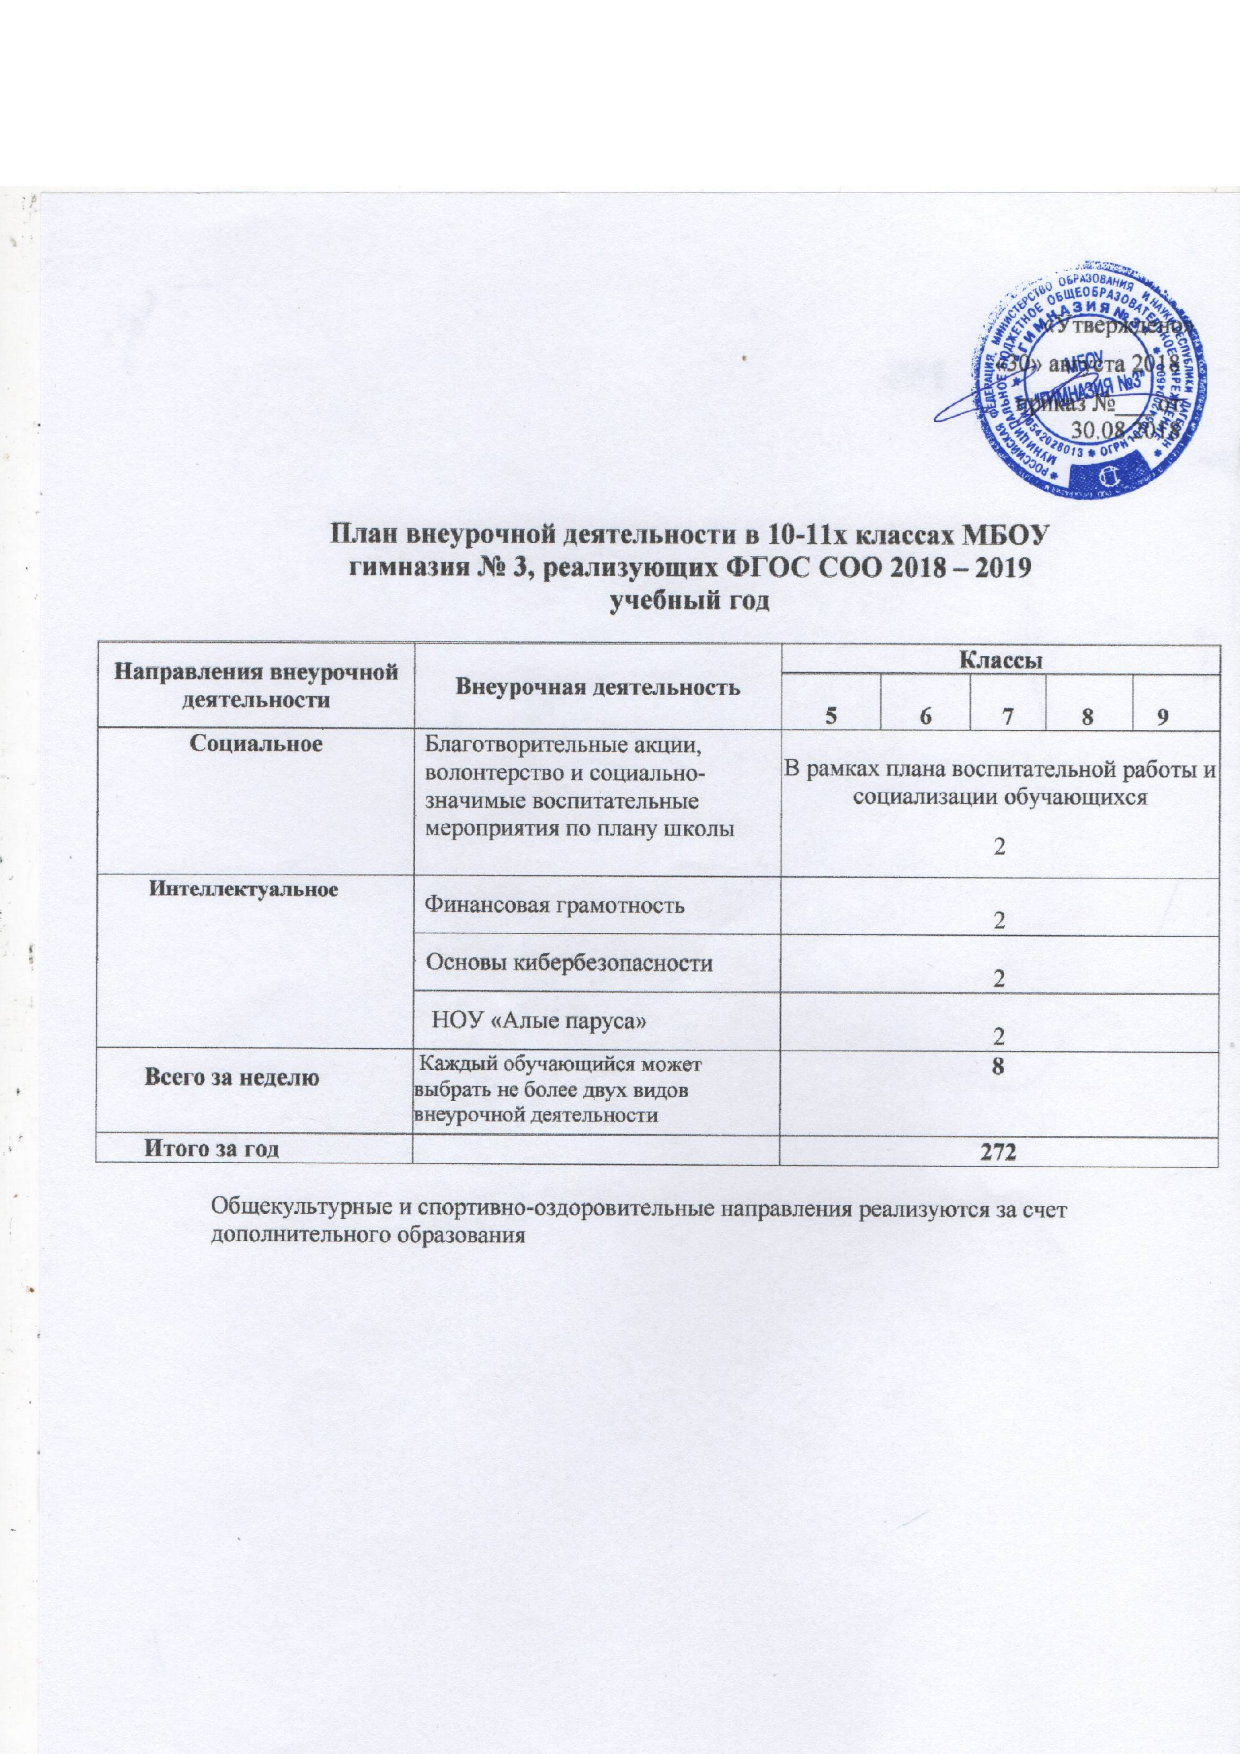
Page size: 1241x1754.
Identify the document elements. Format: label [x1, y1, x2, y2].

picture [0, 186, 1240, 1754]
